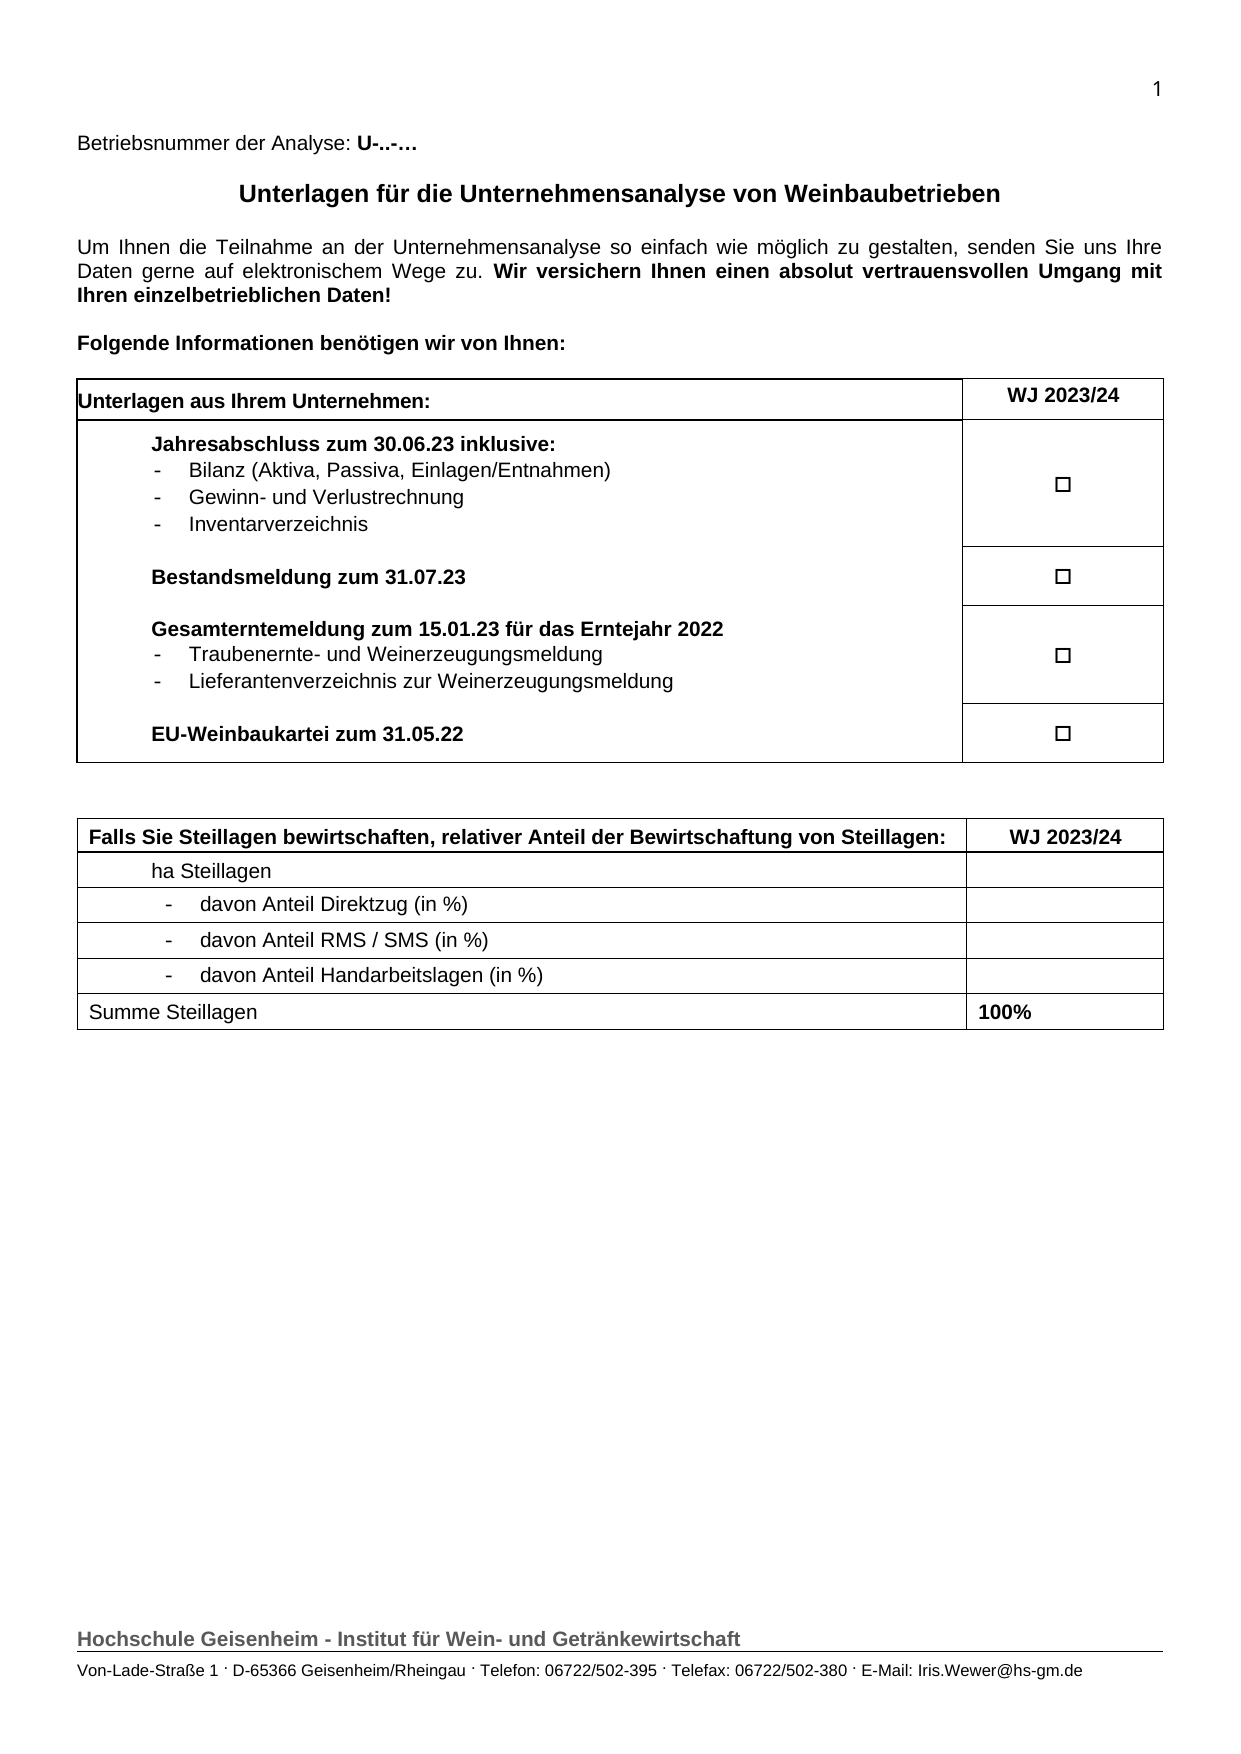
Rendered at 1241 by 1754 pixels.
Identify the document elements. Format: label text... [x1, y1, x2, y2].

text Um Ihnen die Teilnahme an der Unternehmensanalyse so einfach wie möglich zu gestalten, senden Sie uns Ihre Daten gerne auf elektronischem Wege zu. Wir versichern Ihnen einen absolut vertrauensvollen Umgang mit Ihren einzelbetrieblichen Daten! [77, 234, 1163, 306]
table_header Unterlagen aus Ihrem Unternehmen: [78, 380, 962, 419]
table_cell davon Anteil Handarbeitslagen (in %) [78, 959, 966, 993]
table_cell [967, 888, 1163, 922]
table_cell [963, 606, 1163, 703]
table_cell [963, 547, 1163, 604]
table_cell davon Anteil Direktzug (in %) [78, 888, 966, 922]
table_cell Bestandsmeldung zum 31.07.23 [78, 546, 962, 604]
table_header WJ 2023/24 [963, 379, 1163, 419]
text Folgende Informationen benötigen wir von Ihnen: [77, 330, 1163, 354]
table_cell [963, 704, 1163, 762]
table_cell [967, 853, 1163, 887]
table_header Falls Sie Steillagen bewirtschaften, relativer Anteil der Bewirtschaftung von Steillagen: [78, 819, 966, 851]
table_cell Jahresabschluss zum 30.06.23 inklusive: Bilanz (Aktiva, Passiva, Einlagen/Entnahmen) Gewinn- und Verlustrechnung Inventarverzeichnis [78, 421, 962, 546]
table_cell [967, 959, 1163, 993]
table_cell EU-Weinbaukartei zum 31.05.22 [78, 703, 962, 762]
table_cell [963, 420, 1163, 546]
title Betriebsnummer der Analyse: U-..-… [77, 131, 1163, 155]
table_cell 100% [967, 994, 1163, 1028]
title Unterlagen für die Unternehmensanalyse von Weinbaubetrieben [77, 179, 1163, 207]
table_cell ha Steillagen [78, 853, 966, 887]
table_cell Summe Steillagen [78, 994, 966, 1028]
table_header WJ 2023/24 [967, 819, 1163, 851]
table_cell davon Anteil RMS / SMS (in %) [78, 923, 966, 958]
table_cell Gesamterntemeldung zum 15.01.23 für das Erntejahr 2022 Traubenernte- und Weinerzeugungsmeldung Lieferantenverzeichnis zur Weinerzeugungsmeldung [78, 605, 962, 703]
table_cell [967, 923, 1163, 958]
